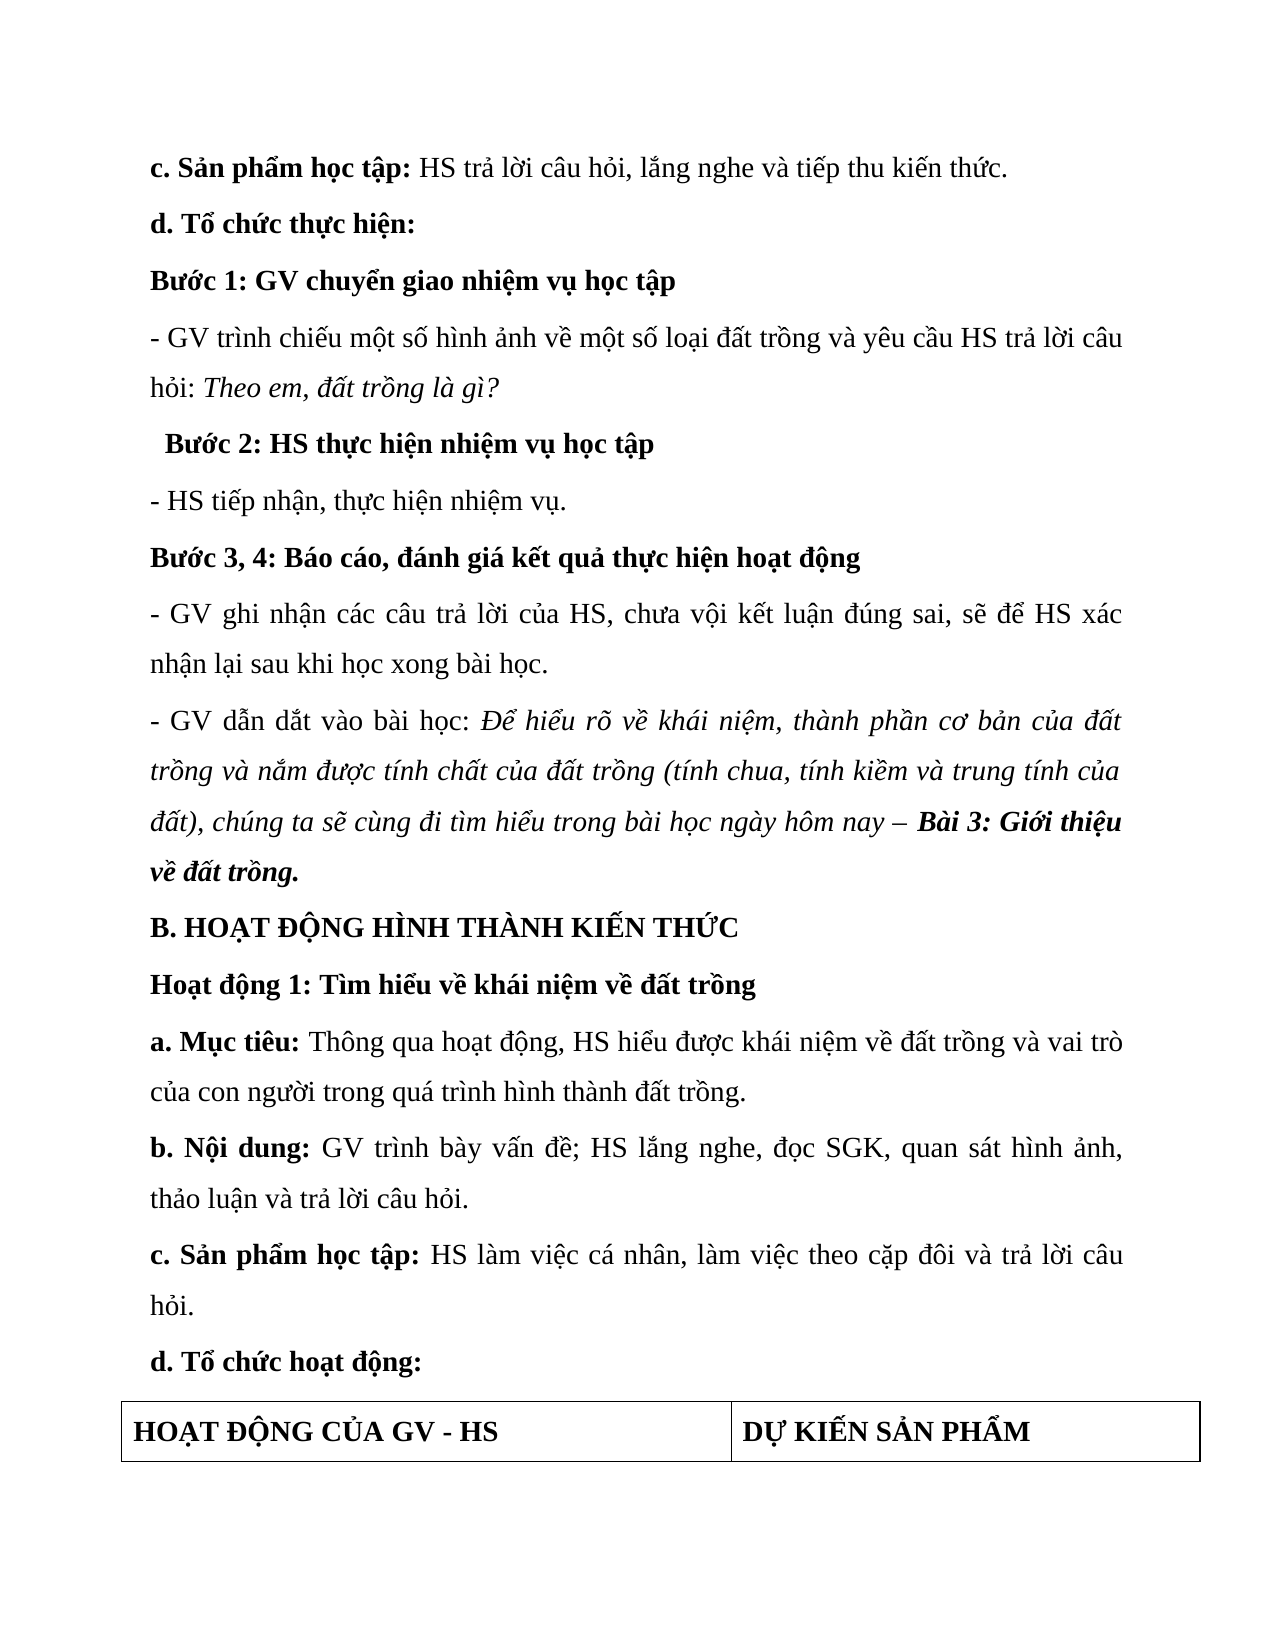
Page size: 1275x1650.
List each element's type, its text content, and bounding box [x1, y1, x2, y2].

table_header DỰ KIẾN SẢN PHẨM [732, 1402, 1199, 1461]
text Bước 2: HS thực hiện nhiệm vụ học tập [150, 427, 1125, 460]
text b. Nội dung: GV trình bày vấn đề; HS lắng nghe, đọc SGK, quan sát hình ảnh, thảo luận và trả lời câu hỏi. [150, 1131, 1125, 1214]
text c. Sản phẩm học tập: HS làm việc cá nhân, làm việc theo cặp đôi và trả lời câu hỏi. [150, 1237, 1125, 1321]
text Bước 3, 4: Báo cáo, đánh giá kết quả thực hiện hoạt động [150, 540, 1125, 573]
text B. HOẠT ĐỘNG HÌNH THÀNH KIẾN THỨC [150, 911, 1125, 944]
text Hoạt động 1: Tìm hiểu về khái niệm về đất trồng [150, 967, 1125, 1001]
text - GV trình chiếu một số hình ảnh về một số loại đất trồng và yêu cầu HS trả lời câu hỏi: Theo em, đất trồng là gì? [150, 320, 1125, 403]
text Bước 1: GV chuyển giao nhiệm vụ học tập [150, 263, 1125, 297]
text - HS tiếp nhận, thực hiện nhiệm vụ. [150, 483, 1125, 517]
text - GV ghi nhận các câu trả lời của HS, chưa vội kết luận đúng sai, sẽ để HS xác nhận lại sau khi học xong bài học. [150, 596, 1125, 680]
text a. Mục tiêu: Thông qua hoạt động, HS hiểu được khái niệm về đất trồng và vai trò của con người trong quá trình hình thành đất trồng. [150, 1024, 1125, 1108]
text - GV dẫn dắt vào bài học: Để hiểu rõ về khái niệm, thành phần cơ bản của đất trồng và nắm được tính chất của đất trồng (tính chua, tính kiềm và trung tính của đất), chúng ta sẽ cùng đi tìm hiểu trong bài học ngày hôm nay – Bài 3: Giới thiệu về đất trồng. [150, 703, 1125, 888]
text d. Tổ chức hoạt động: [150, 1344, 1125, 1378]
table_header HOẠT ĐỘNG CỦA GV - HS [122, 1402, 731, 1461]
text d. Tổ chức thực hiện: [150, 207, 1125, 240]
text c. Sản phẩm học tập: HS trả lời câu hỏi, lắng nghe và tiếp thu kiến thức. [150, 150, 1125, 183]
